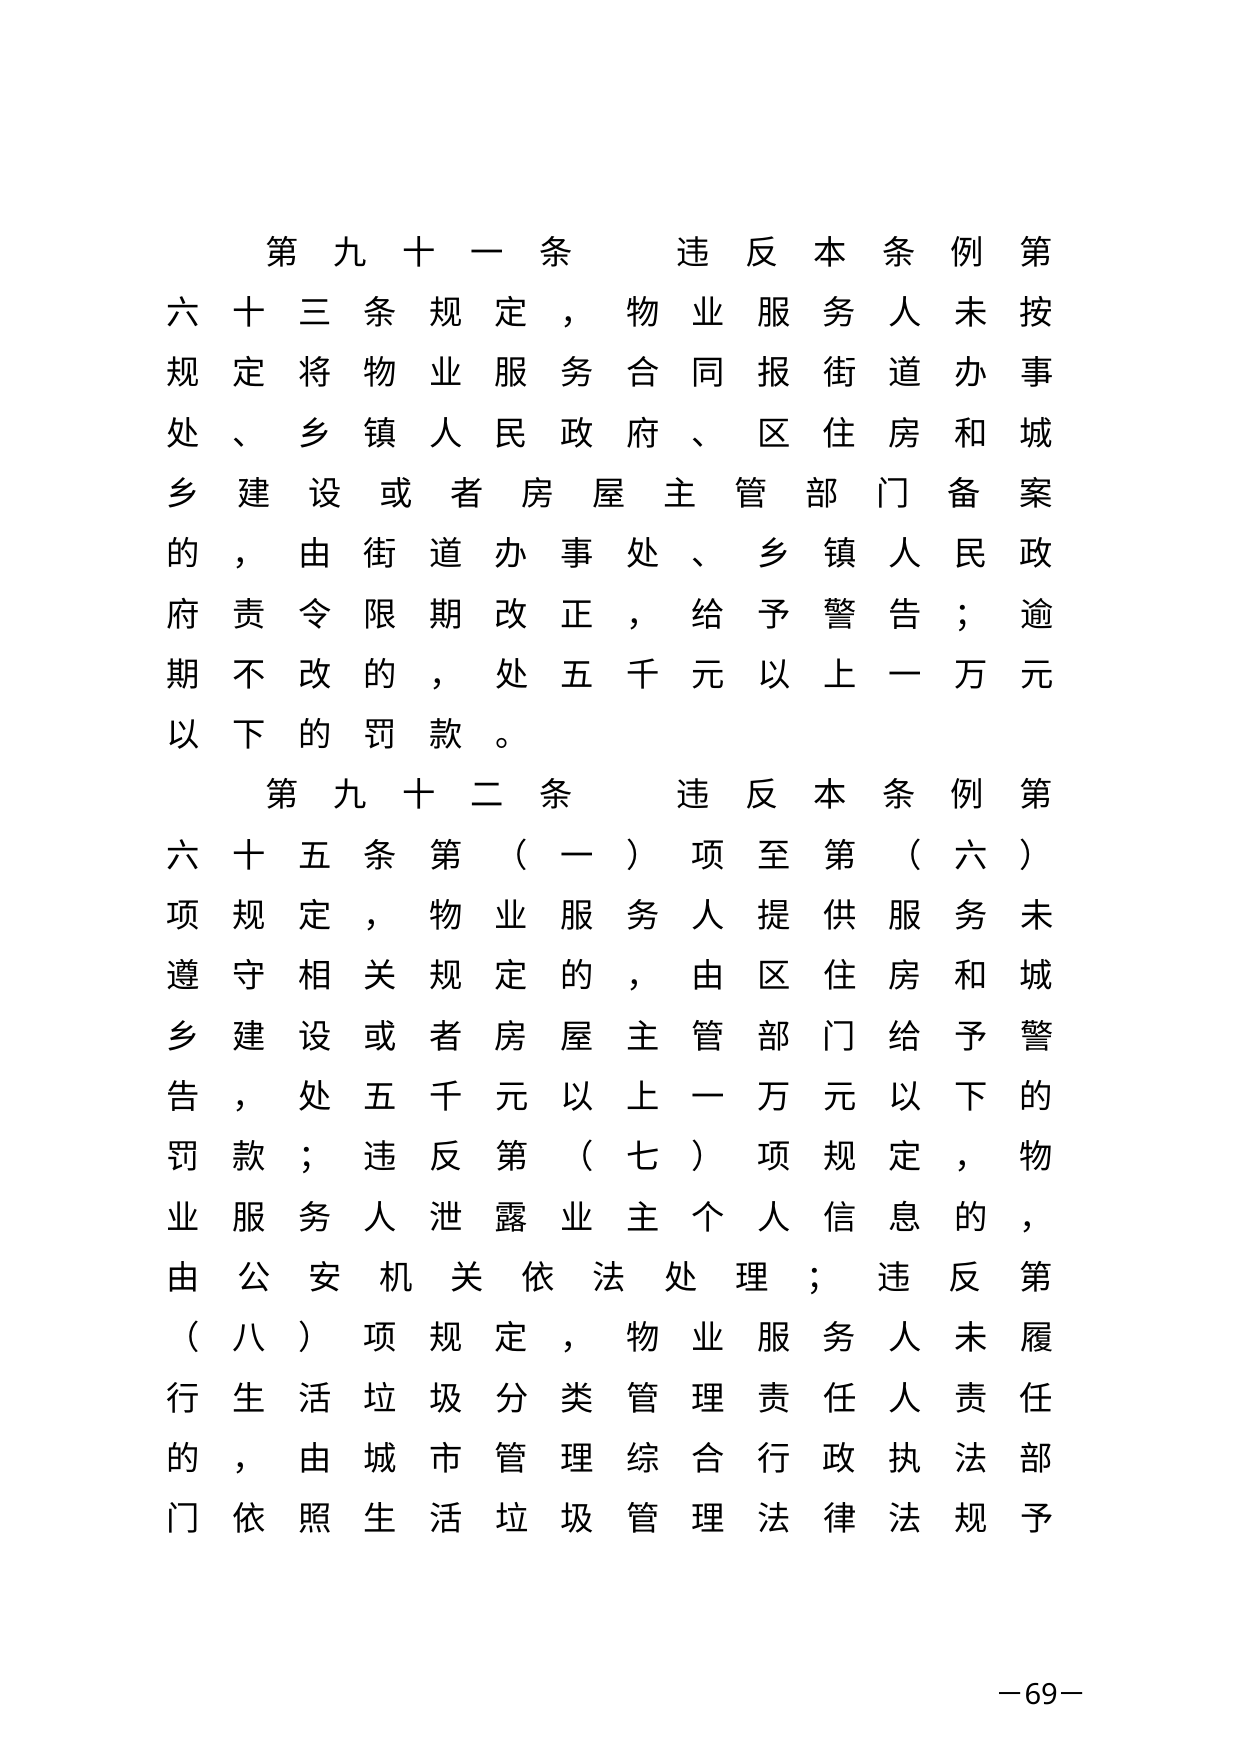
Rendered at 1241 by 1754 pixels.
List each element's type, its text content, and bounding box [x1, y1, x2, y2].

text 第九十一条 违反本条例第六十三条规定，物业服务人未按规定将物业服务合同报街道办事处、乡镇人民政府、区住房和城乡建设或者房屋主管部门备案的，由街道办事处、乡镇人民政府责令限期改正，给予警告；逾期不改的，处五千元以上一万元以下的罚款。 [167, 219, 1085, 762]
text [167, 762, 1085, 1546]
